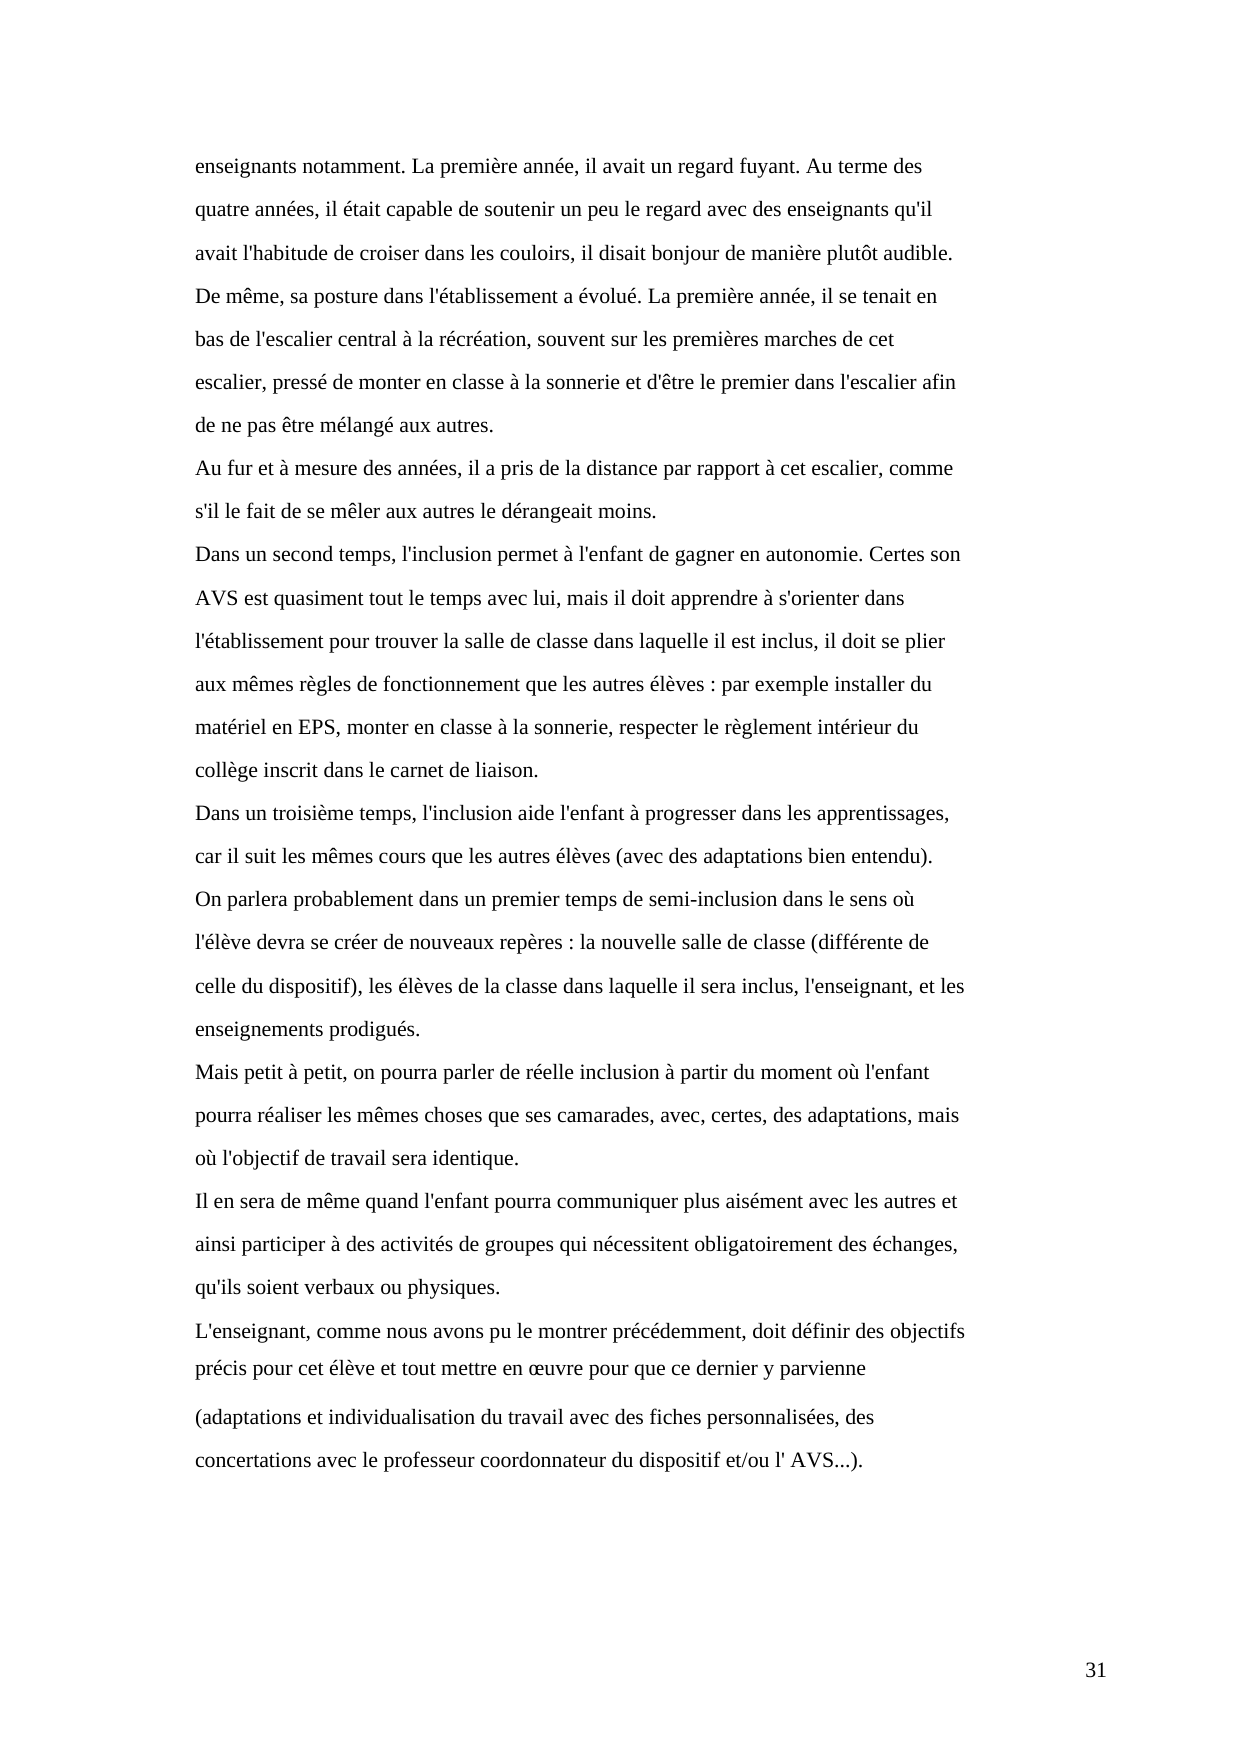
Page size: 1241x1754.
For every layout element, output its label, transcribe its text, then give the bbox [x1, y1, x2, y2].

text On parlera probablement dans un premier temps de semi-inclusion dans le sens où [195, 886, 1156, 912]
text L'enseignant, comme nous avons pu le montrer précédemment, doit définir des objectifs [195, 1318, 1155, 1343]
text matériel en EPS, monter en classe à la sonnerie, respecter le règlement intérieur du [195, 714, 1155, 739]
text collège inscrit dans le carnet de liaison. [195, 757, 663, 782]
text De même, sa posture dans l'établissement a évolué. La première année, il se tenait en [195, 283, 1155, 308]
text car il suit les mêmes cours que les autres élèves (avec des adaptations bien entendu). [195, 843, 1114, 868]
text Mais petit à petit, on pourra parler de réelle inclusion à partir du moment où l'enfant [195, 1059, 1155, 1084]
text aux mêmes règles de fonctionnement que les autres élèves : par exemple installer du [195, 671, 1155, 696]
text Dans un second temps, l'inclusion permet à l'enfant de gagner en autonomie. Certes son [195, 541, 1156, 567]
text 31 [1085, 1657, 1185, 1682]
text où l'objectif de travail sera identique. [195, 1145, 641, 1170]
text avait l'habitude de croiser dans les couloirs, il disait bonjour de manière plutôt audible. [195, 239, 1137, 265]
text escalier, pressé de monter en classe à la sonnerie et d'être le premier dans l'escalier afin [195, 369, 1156, 394]
text (adaptations et individualisation du travail avec des fiches personnalisées, des [195, 1404, 1156, 1429]
text précis pour cet élève et tout mettre en œuvre pour que ce dernier y parvienne [195, 1355, 1155, 1381]
text quatre années, il était capable de soutenir un peu le regard avec des enseignants qu'il [195, 196, 1155, 222]
text l'établissement pour trouver la salle de classe dans laquelle il est inclus, il doit se plier [195, 628, 1155, 653]
text enseignants notamment. La première année, il avait un regard fuyant. Au terme des [195, 153, 1155, 178]
text pourra réaliser les mêmes choses que ses camarades, avec, certes, des adaptations, mais [195, 1102, 1156, 1127]
text AVS est quasiment tout le temps avec lui, mais il doit apprendre à s'orienter dans [195, 584, 1155, 610]
text celle du dispositif), les élèves de la classe dans laquelle il sera inclus, l'enseignant, et les [195, 973, 1155, 998]
text s'il le fait de se mêler aux autres le dérangeait moins. [195, 498, 798, 523]
text ainsi participer à des activités de groupes qui nécessitent obligatoirement des échanges, [195, 1231, 1155, 1257]
text Au fur et à mesure des années, il a pris de la distance par rapport à cet escalier, comme [195, 455, 1155, 480]
text Il en sera de même quand l'enfant pourra communiquer plus aisément avec les autres et [195, 1188, 1155, 1213]
text l'élève devra se créer de nouveaux repères : la nouvelle salle de classe (différente de [195, 929, 1155, 954]
text enseignements prodigués. [195, 1016, 528, 1041]
text de ne pas être mélangé aux autres. [195, 412, 612, 437]
text qu'ils soient verbaux ou physiques. [195, 1274, 619, 1299]
text Dans un troisième temps, l'inclusion aide l'enfant à progresser dans les apprentissages, [195, 800, 1155, 825]
text bas de l'escalier central à la récréation, souvent sur les premières marches de cet [195, 326, 1155, 351]
text concertations avec le professeur coordonnateur du dispositif et/ou l' AVS...). [195, 1447, 1029, 1472]
